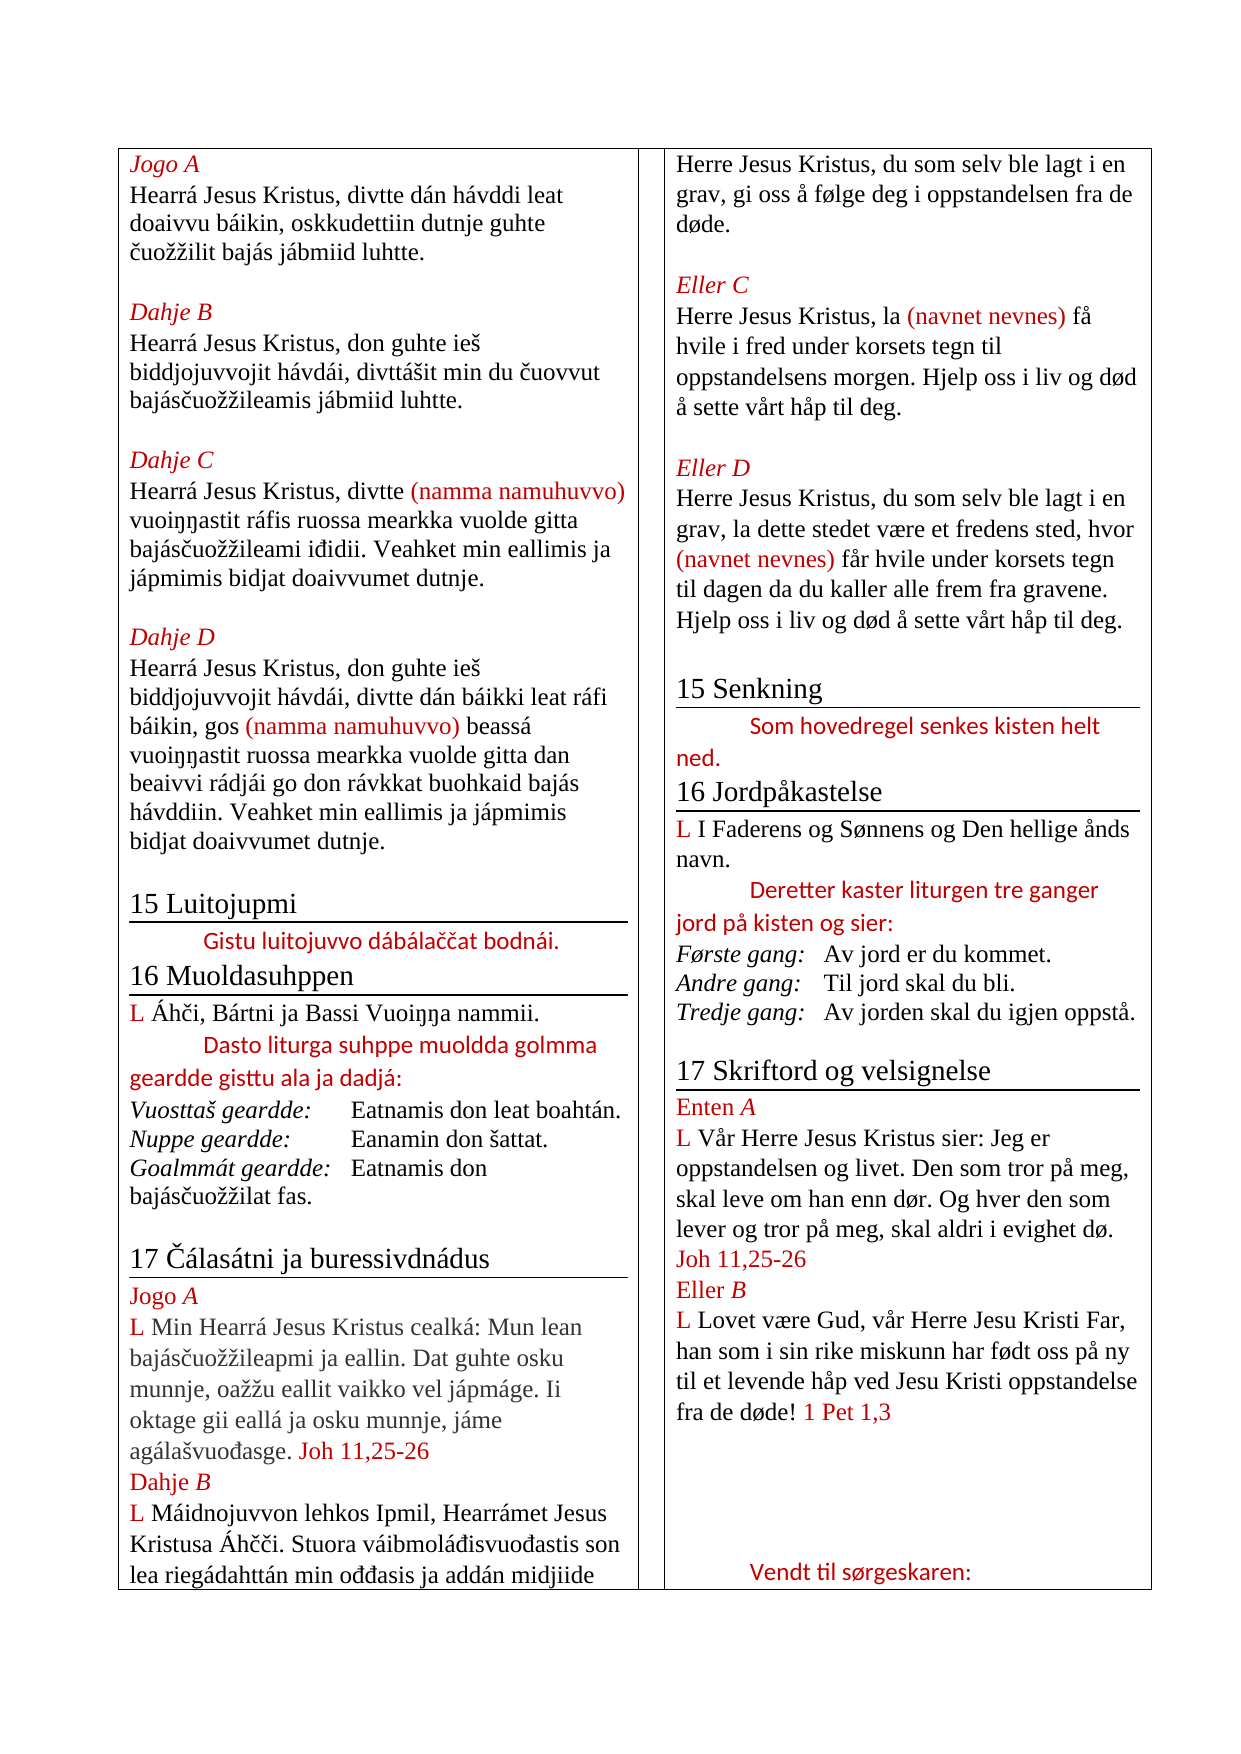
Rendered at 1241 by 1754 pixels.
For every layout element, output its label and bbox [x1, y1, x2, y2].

table_header [639, 149, 664, 1589]
table_header [119, 149, 638, 1589]
table_header [665, 149, 1151, 1589]
